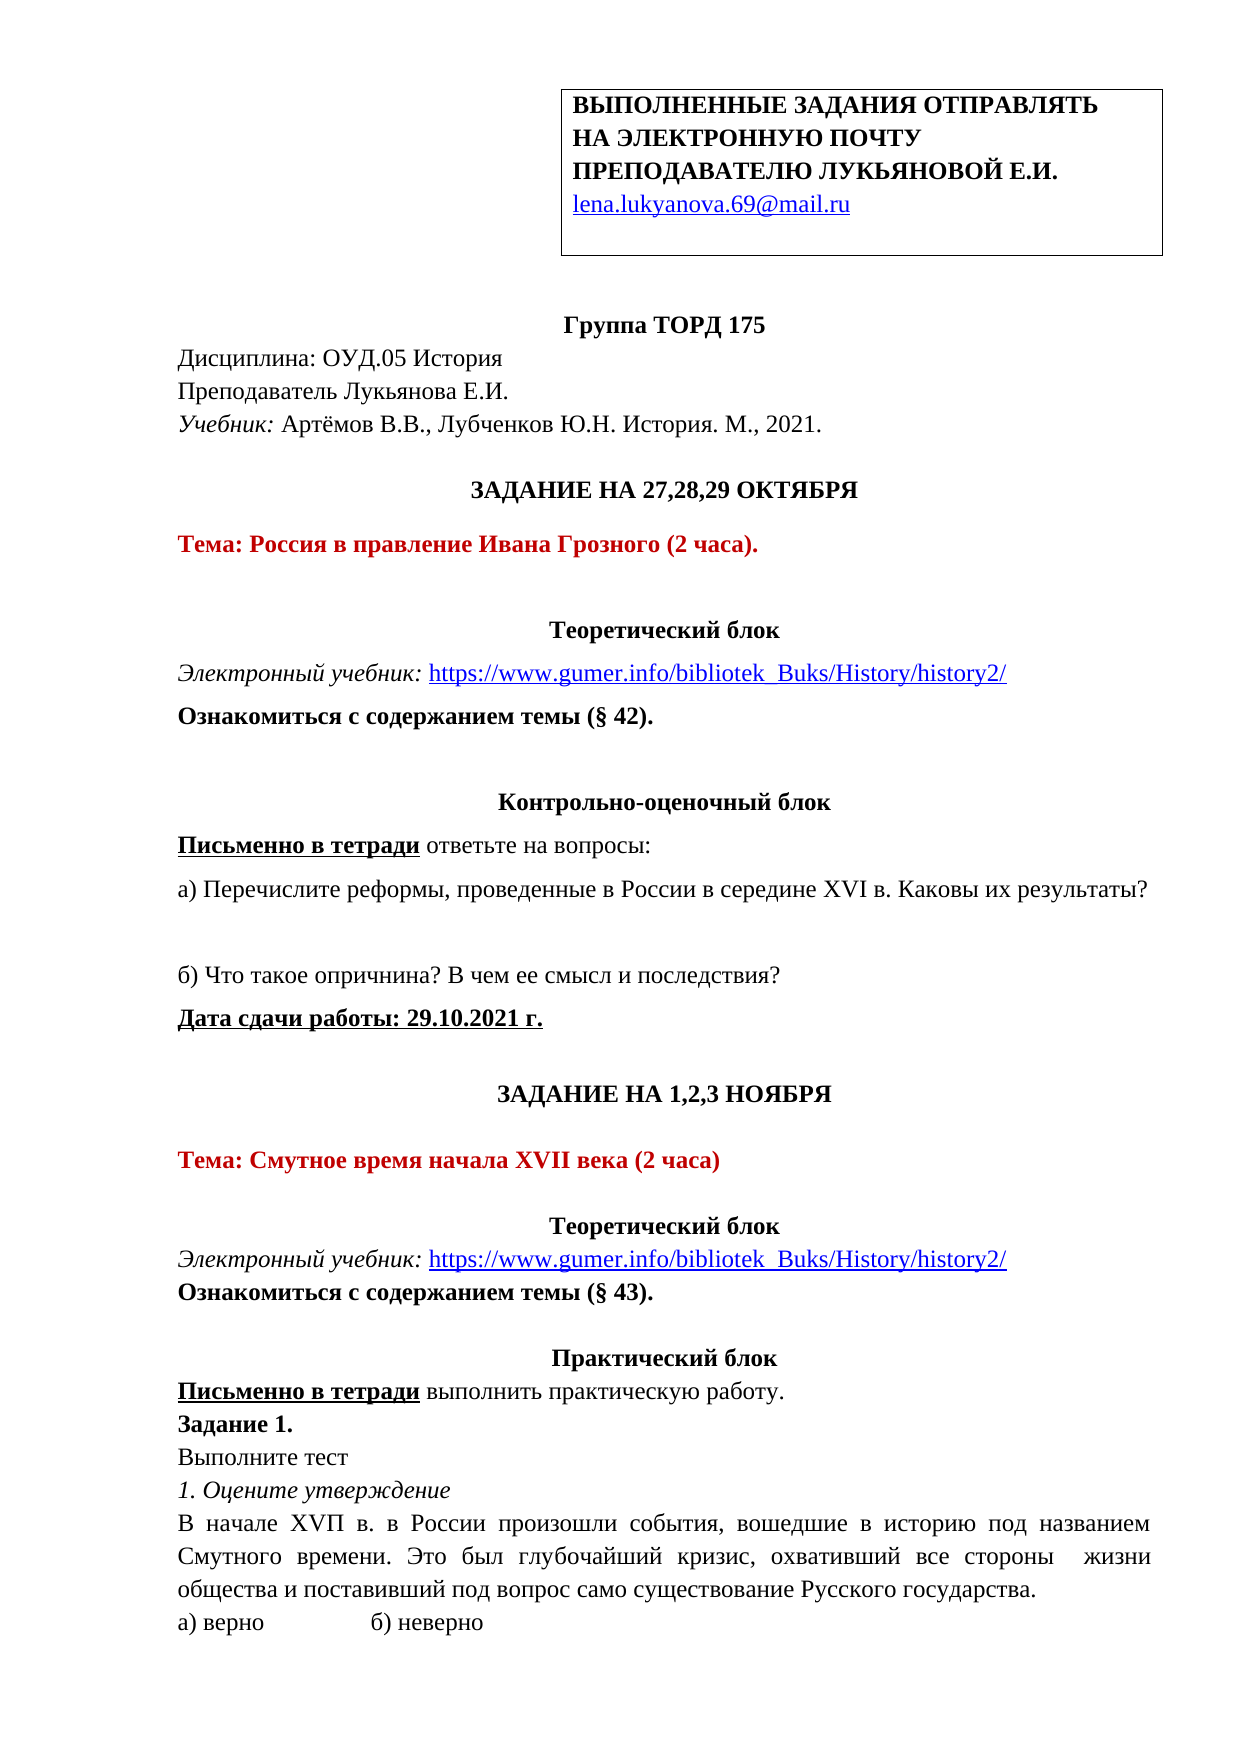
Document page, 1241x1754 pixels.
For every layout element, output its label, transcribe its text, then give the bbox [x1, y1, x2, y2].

text Электронный учебник: https://www.gumer.info/bibliotek_Buks/History/history2/ [177, 658, 1152, 687]
table_header ВЫПОЛНЕННЫЕ ЗАДАНИЯ ОТПРАВЛЯТЬ НА ЭЛЕКТРОННУЮ ПОЧТУ ПРЕПОДАВАТЕЛЮ ЛУКЬЯНОВОЙ Е.И. lena.lukyanova.69@mail.ru [562, 90, 1162, 255]
text Письменно в тетради ответьте на вопросы: [177, 831, 1152, 859]
text Тема: Россия в правление Ивана Грозного (2 часа). [177, 529, 1152, 557]
text Теоретический блок [177, 1211, 1152, 1240]
text а) Перечислите реформы, проведенные в России в середине ХVI в. Каковы их результаты? б) Что такое опричнина? В чем ее смысл и последствия? [177, 874, 1152, 989]
text Тема: Смутное время начала XVII века (2 часа) [177, 1145, 1152, 1174]
text Выполните тест [177, 1442, 1152, 1471]
text Преподаватель Лукьянова Е.И. [177, 376, 1152, 404]
text Дисциплина: ОУД.05 История [177, 343, 1152, 371]
text ЗАДАНИЕ НА 1,2,3 НОЯБРЯ [177, 1079, 1152, 1108]
text Задание 1. [177, 1409, 1152, 1438]
text Учебник: Артёмов В.В., Лубченков Ю.Н. История. М., 2021. [177, 409, 1152, 437]
text Практический блок [177, 1343, 1152, 1372]
text а) верно б) неверно [177, 1607, 1152, 1636]
text Электронный учебник: https://www.gumer.info/bibliotek_Buks/History/history2/ [177, 1244, 1152, 1273]
text Теоретический блок [177, 615, 1152, 644]
text ЗАДАНИЕ НА 27,28,29 ОКТЯБРЯ [177, 475, 1152, 503]
text Ознакомиться с содержанием темы (§ 42). [177, 701, 1152, 730]
text Письменно в тетради выполнить практическую работу. [177, 1376, 1152, 1405]
text В начале ХVП в. в России произошли события, вошедшие в историю под названием Смутного времени. Это был глубочайший кризис, охвативший все стороны жизни общества и поставивший под вопрос само существование Русского государства. [177, 1508, 1152, 1603]
text Дата сдачи работы: 29.10.2021 г. [177, 1003, 1152, 1032]
text Группа ТОРД 175 [177, 310, 1152, 338]
text 1. Оцените утверждение [177, 1475, 1152, 1504]
text Ознакомиться с содержанием темы (§ 43). [177, 1277, 1152, 1306]
text Контрольно-оценочный блок [177, 787, 1152, 816]
